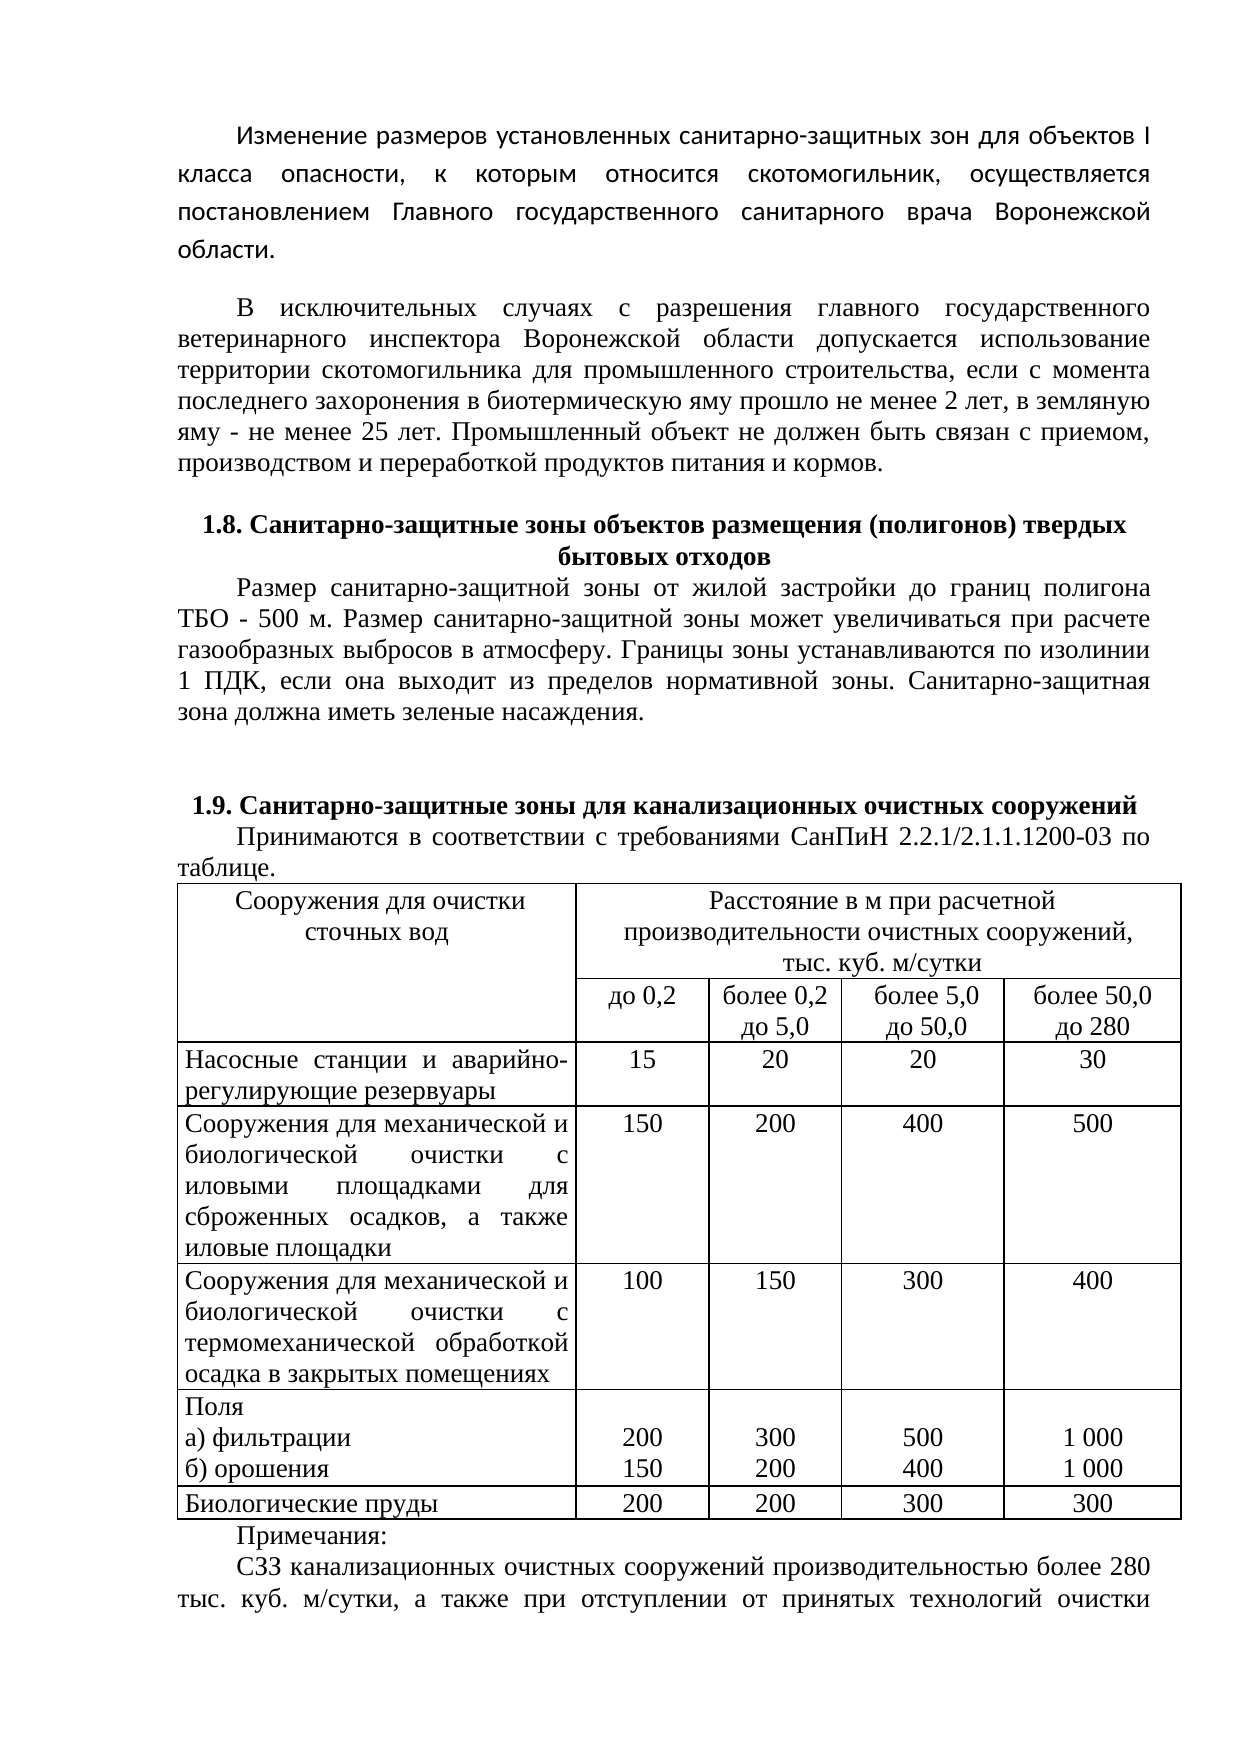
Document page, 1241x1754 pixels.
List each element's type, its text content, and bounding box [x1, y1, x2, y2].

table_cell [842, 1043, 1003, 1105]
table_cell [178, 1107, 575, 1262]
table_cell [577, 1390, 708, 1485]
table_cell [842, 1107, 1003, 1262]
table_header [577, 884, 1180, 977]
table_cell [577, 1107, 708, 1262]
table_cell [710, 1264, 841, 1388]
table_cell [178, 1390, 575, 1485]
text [177, 1551, 1152, 1613]
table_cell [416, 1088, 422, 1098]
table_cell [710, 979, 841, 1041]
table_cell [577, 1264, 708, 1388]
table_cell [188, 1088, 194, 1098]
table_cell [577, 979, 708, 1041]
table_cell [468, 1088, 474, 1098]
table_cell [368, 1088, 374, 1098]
text Размер санитарно-защитной зоны от жилой застройки до границ полигона ТБО - 500 м. Размер санитарно-защитной зоны может увеличиваться при расчете газообразных выбросов в атмосферу. Границы зоны устанавливаются по изолинии 1 ПДК, если она выходит из пределов нормативной зоны. Санитарно-защитная зона должна иметь зеленые насаждения. [177, 571, 1152, 727]
text В исключительных случаях с разрешения главного государственного ветеринарного инспектора Воронежской области допускается использование территории скотомогильника для промышленного строительства, если с момента последнего захоронения в биотермическую яму прошло не менее 2 лет, в земляную яму - не менее 25 лет. Промышленный объект не должен быть связан с приемом, производством и переработкой продуктов питания и кормов. [177, 291, 1152, 477]
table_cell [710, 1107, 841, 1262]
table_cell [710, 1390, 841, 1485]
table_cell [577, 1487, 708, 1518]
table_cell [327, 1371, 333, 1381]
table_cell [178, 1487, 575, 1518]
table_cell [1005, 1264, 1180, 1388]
text Примечания: [177, 1520, 1152, 1551]
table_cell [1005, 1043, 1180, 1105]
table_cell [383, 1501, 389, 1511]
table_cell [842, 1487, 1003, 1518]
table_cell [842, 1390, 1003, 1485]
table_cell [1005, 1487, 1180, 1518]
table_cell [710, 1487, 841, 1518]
text Изменение размеров установленных санитарно-защитных зон для объектов I класса опасности, к которым относится скотомогильник, осуществляется постановлением Главного государственного санитарного врача Воронежской области. [177, 118, 1152, 265]
text Принимаются в соответствии с требованиями СанПиН 2.2.1/2.1.1.1200-03 по таблице. [177, 820, 1152, 882]
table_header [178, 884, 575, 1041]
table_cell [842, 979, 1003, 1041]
text 1.9. Санитарно-защитные зоны для канализационных очистных сооружений [177, 789, 1152, 820]
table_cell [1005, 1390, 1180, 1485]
text 1.8. Санитарно-защитные зоны объектов размещения (полигонов) твердых бытовых отходов [177, 509, 1152, 571]
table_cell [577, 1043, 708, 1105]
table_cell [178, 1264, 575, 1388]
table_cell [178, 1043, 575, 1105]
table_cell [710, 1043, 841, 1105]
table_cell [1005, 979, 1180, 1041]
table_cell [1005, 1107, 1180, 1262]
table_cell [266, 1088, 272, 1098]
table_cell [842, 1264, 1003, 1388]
